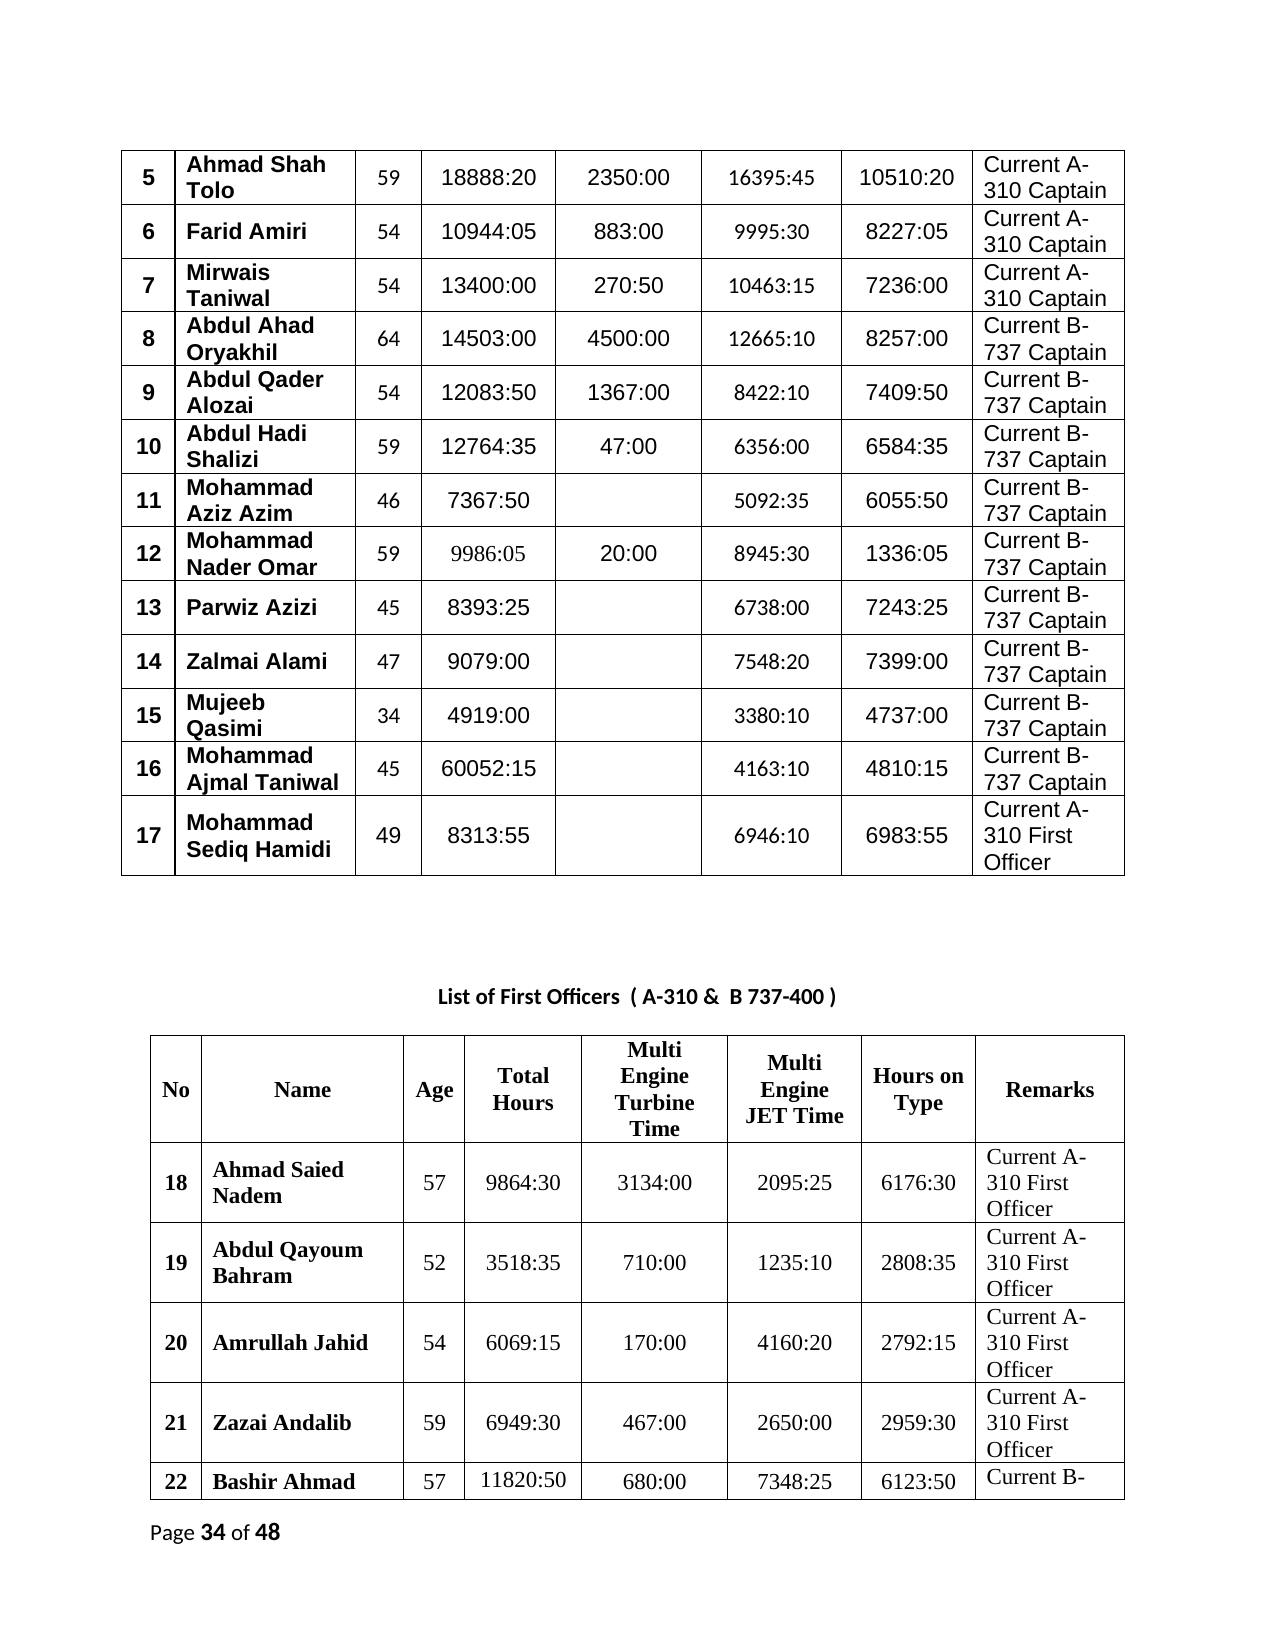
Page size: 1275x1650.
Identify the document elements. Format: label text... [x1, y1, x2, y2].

table_cell 4810:15 [842, 742, 972, 795]
table_cell Current B-737 Captain [973, 420, 1124, 472]
table_cell Current B-737 Captain [973, 635, 1124, 687]
table_cell Current A-310 First Officer [976, 1383, 1124, 1462]
table_cell 12665:10 [702, 312, 841, 365]
table_cell 18888:20 [422, 151, 555, 204]
table_cell Mohammad Ajmal Taniwal [176, 742, 355, 795]
table_cell 6123:50 [862, 1463, 975, 1499]
table_cell Current A-310 First Officer [973, 796, 1124, 875]
table_cell Bashir Ahmad Saboor [202, 1463, 403, 1499]
table_cell 15 [122, 689, 174, 741]
table_cell 14 [122, 635, 174, 687]
table_cell Mohammad Sediq Hamidi [176, 796, 355, 875]
table_cell 2650:00 [728, 1383, 861, 1462]
table_cell Current B-737 Captain [973, 581, 1124, 634]
table_cell 2095:25 [728, 1143, 861, 1222]
table_cell 45 [356, 581, 421, 634]
table_cell 13 [122, 581, 174, 634]
table_cell 22 [151, 1463, 201, 1499]
table_cell 6176:30 [862, 1143, 975, 1222]
table_cell 21 [151, 1383, 201, 1462]
table_cell Current B-737 Captain [973, 366, 1124, 419]
table_cell 6949:30 [465, 1383, 581, 1462]
table_cell 7236:00 [842, 259, 972, 311]
table_cell Current B-737 Captain [973, 312, 1124, 365]
table_cell 45 [356, 742, 421, 795]
table_cell [556, 742, 701, 795]
table_cell 2350:00 [556, 151, 701, 204]
table_cell 57 [404, 1463, 464, 1499]
table_cell 883:00 [556, 205, 701, 257]
table_cell 52 [404, 1223, 464, 1302]
table_cell 54 [356, 366, 421, 419]
table_cell 710:00 [582, 1223, 727, 1302]
table_cell 9 [122, 366, 174, 419]
table_cell 1235:10 [728, 1223, 861, 1302]
table_cell 12 [122, 527, 174, 580]
table_cell 8422:10 [702, 366, 841, 419]
table_cell 16395:45 [702, 151, 841, 204]
table_cell 20 [151, 1303, 201, 1382]
table_cell 6055:50 [842, 474, 972, 526]
table_cell 19 [151, 1223, 201, 1302]
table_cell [976, 1463, 1124, 1499]
table_cell 59 [356, 151, 421, 204]
table_cell 54 [404, 1303, 464, 1382]
table_cell 9864:30 [465, 1143, 581, 1222]
table_cell 12764:35 [422, 420, 555, 472]
table_cell 59 [356, 420, 421, 472]
table_cell Ahmad Saied Nadem [202, 1143, 403, 1222]
table_cell 6738:00 [702, 581, 841, 634]
table_cell [556, 635, 701, 687]
table_cell Abdul Qader Alozai [176, 366, 355, 419]
table_cell 49 [356, 796, 421, 875]
table_cell 9995:30 [702, 205, 841, 257]
table_cell Mohammad Nader Omar [176, 527, 355, 580]
table_cell Mirwais Taniwal [176, 259, 355, 311]
table_cell Abdul Hadi Shalizi [176, 420, 355, 472]
table_cell 14503:00 [422, 312, 555, 365]
table_cell 2792:15 [862, 1303, 975, 1382]
table_cell Amrullah Jahid [202, 1303, 403, 1382]
table_cell 12083:50 [422, 366, 555, 419]
table_cell 1336:05 [842, 527, 972, 580]
table_cell 54 [356, 205, 421, 257]
table_cell Current A-310 First Officer [976, 1223, 1124, 1302]
table_cell 54 [356, 259, 421, 311]
table_cell 6 [122, 205, 174, 257]
table_cell 7 [122, 259, 174, 311]
table_cell 20:00 [556, 527, 701, 580]
table_cell 7348:25 [728, 1463, 861, 1499]
table_cell 2959:30 [862, 1383, 975, 1462]
table_cell 7243:25 [842, 581, 972, 634]
table_header No [151, 1036, 201, 1142]
table_cell 10510:20 [842, 151, 972, 204]
table_cell 18 [151, 1143, 201, 1222]
table_cell 64 [356, 312, 421, 365]
table_cell Mohammad Aziz Azim [176, 474, 355, 526]
table_header Age [404, 1036, 464, 1142]
table_cell 11 [122, 474, 174, 526]
table_header Hours on Type [862, 1036, 975, 1142]
table_cell Mujeeb Qasimi [176, 689, 355, 741]
table_cell 17 [122, 796, 174, 875]
table_cell Parwiz Azizi [176, 581, 355, 634]
table_cell 59 [404, 1383, 464, 1462]
table_cell 6356:00 [702, 420, 841, 472]
table_cell 9079:00 [422, 635, 555, 687]
table_cell 4163:10 [702, 742, 841, 795]
table_cell 2808:35 [862, 1223, 975, 1302]
table_cell 170:00 [582, 1303, 727, 1382]
table_cell Abdul Ahad Oryakhil [176, 312, 355, 365]
table_cell 10 [122, 420, 174, 472]
table_cell 13400:00 [422, 259, 555, 311]
table_cell 16 [122, 742, 174, 795]
table_cell 8 [122, 312, 174, 365]
table_cell 270:50 [556, 259, 701, 311]
table_header Multi Engine JET Time [728, 1036, 861, 1142]
table_cell Current A-310 Captain [973, 259, 1124, 311]
table_cell Farid Amiri [176, 205, 355, 257]
table_cell Ahmad Shah Tolo [176, 151, 355, 204]
table_cell Current B-737 Captain [973, 742, 1124, 795]
table_cell 9986:05 [422, 527, 555, 580]
table_cell 8393:25 [422, 581, 555, 634]
table_cell [556, 796, 701, 875]
table_cell 7548:20 [702, 635, 841, 687]
table_cell 1367:00 [556, 366, 701, 419]
table_cell 4160:20 [728, 1303, 861, 1382]
table_cell 467:00 [582, 1383, 727, 1462]
table_cell 7409:50 [842, 366, 972, 419]
table_cell 57 [404, 1143, 464, 1222]
table_header Remarks [976, 1036, 1124, 1142]
table_cell Zalmai Alami [176, 635, 355, 687]
table_cell 46 [356, 474, 421, 526]
table_cell 8257:00 [842, 312, 972, 365]
table_cell 3380:10 [702, 689, 841, 741]
table_cell 4919:00 [422, 689, 555, 741]
table_cell Current A-310 First Officer [976, 1143, 1124, 1222]
table_cell Current A-310 First Officer [976, 1303, 1124, 1382]
table_cell 7367:50 [422, 474, 555, 526]
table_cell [973, 151, 1124, 204]
table_cell 5092:35 [702, 474, 841, 526]
table_cell 5 [122, 151, 174, 204]
table_cell Current B-737 Captain [973, 474, 1124, 526]
table_cell 3134:00 [582, 1143, 727, 1222]
table_cell 6983:55 [842, 796, 972, 875]
table_cell 10944:05 [422, 205, 555, 257]
table_cell 59 [356, 527, 421, 580]
table_cell Current B-737 Captain [973, 527, 1124, 580]
table_cell Current A-310 Captain [973, 205, 1124, 257]
table_cell 3518:35 [465, 1223, 581, 1302]
table_cell [556, 689, 701, 741]
table_cell 4500:00 [556, 312, 701, 365]
table_cell 8227:05 [842, 205, 972, 257]
table_cell 6069:15 [465, 1303, 581, 1382]
table_cell Abdul Qayoum Bahram [202, 1223, 403, 1302]
table_cell 4737:00 [842, 689, 972, 741]
table_cell 680:00 [582, 1463, 727, 1499]
table_cell Current B-737 Captain [973, 689, 1124, 741]
table_cell 47:00 [556, 420, 701, 472]
text List of First Officers ( A-310 & B 737-400 ) [150, 982, 1125, 1010]
table_cell 6584:35 [842, 420, 972, 472]
table_cell 7399:00 [842, 635, 972, 687]
table_cell Zazai Andalib [202, 1383, 403, 1462]
table_cell 8945:30 [702, 527, 841, 580]
table_header Name [202, 1036, 403, 1142]
table_cell 60052:15 [422, 742, 555, 795]
table_cell 8313:55 [422, 796, 555, 875]
table_cell 11820:50 [465, 1463, 581, 1499]
table_header Total Hours [465, 1036, 581, 1142]
table_header Multi Engine Turbine Time [582, 1036, 727, 1142]
table_cell 6946:10 [702, 796, 841, 875]
table_cell 10463:15 [702, 259, 841, 311]
table_cell 34 [356, 689, 421, 741]
table_cell [556, 581, 701, 634]
table_cell 47 [356, 635, 421, 687]
table_cell [556, 474, 701, 526]
